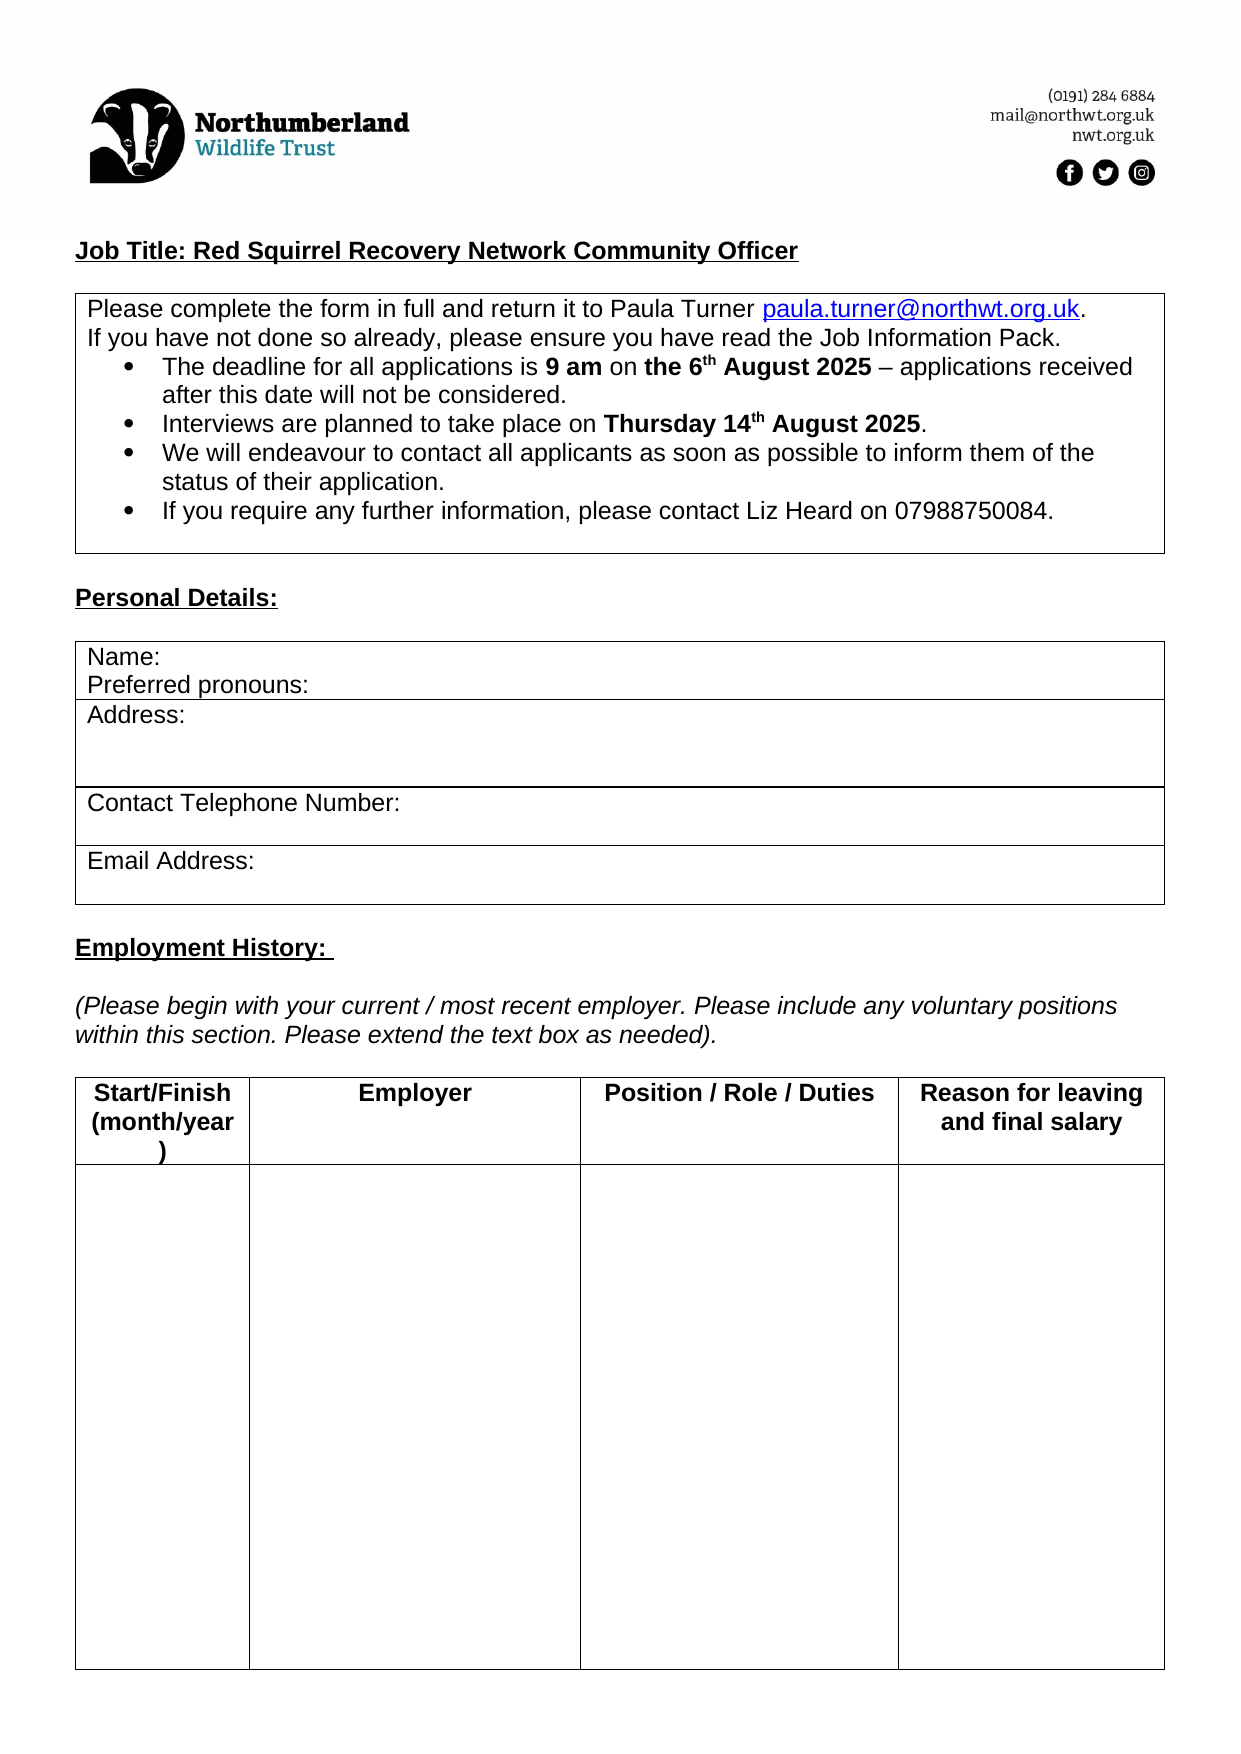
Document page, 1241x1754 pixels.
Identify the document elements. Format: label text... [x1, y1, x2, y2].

table_header Position / Role / Duties [581, 1078, 898, 1164]
text (Please begin with your current / most recent employer. Please include any voluntary positions within this section. Please extend the text box as needed). [75, 991, 1165, 1048]
text Personal Details: [75, 583, 1165, 612]
picture [1, 0, 1240, 236]
text Job Title: Red Squirrel Recovery Network Community Officer [75, 236, 1165, 264]
table_cell Address: [76, 700, 1164, 786]
table_header Please complete the form in full and return it to Paula Turner paula.turner@northwt.org.uk. If you have not done so already, please ensure you have read the Job Information Pack. The deadline for all applications is 9 am on the 6th August 2025 – applications received after this date will not be considered. Interviews are planned to take place on Thursday 14th August 2025. We will endeavour to contact all applicants as soon as possible to inform them of the status of their application. If you require any further information, please contact Liz Heard on 07988750084. [76, 294, 1164, 553]
table_cell [76, 1165, 249, 1668]
table_header Start/Finish (month/year) [76, 1078, 249, 1164]
table_cell Email Address: [76, 846, 1164, 903]
table_header Reason for leaving and final salary [899, 1078, 1164, 1164]
table_cell [899, 1165, 1164, 1668]
table_cell [250, 1165, 580, 1668]
table_cell [581, 1165, 898, 1668]
table_cell Contact Telephone Number: [76, 788, 1164, 845]
table_header Name: Preferred pronouns: [76, 642, 1164, 699]
table_header Employer [250, 1078, 580, 1164]
text Employment History: [75, 933, 1165, 962]
